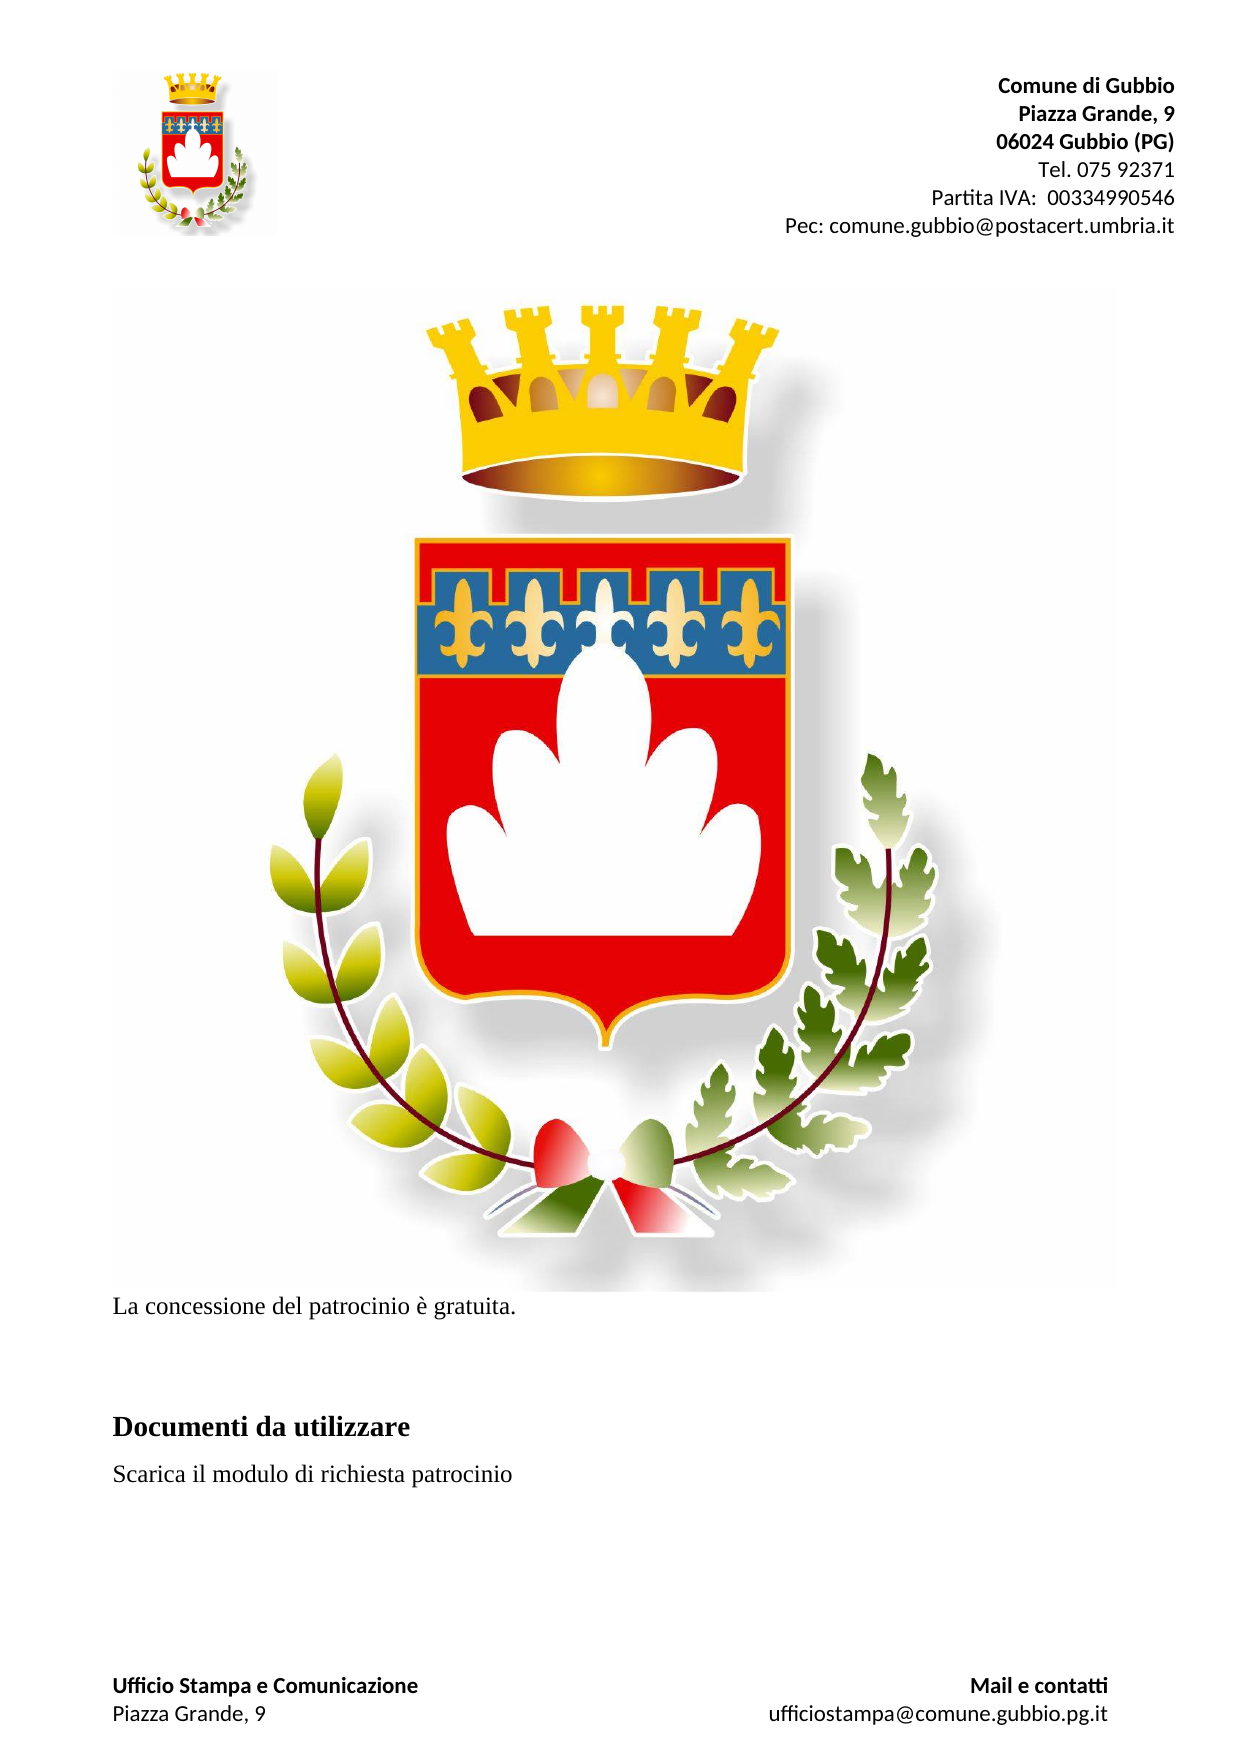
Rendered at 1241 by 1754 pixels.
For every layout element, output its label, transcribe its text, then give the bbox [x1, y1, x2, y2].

text Scarica il modulo di richiesta patrocinio [112, 1459, 1128, 1488]
picture [112, 288, 1117, 1292]
subtitle Documenti da utilizzare [112, 1409, 1128, 1443]
text La concessione del patrocinio è gratuita. [112, 1291, 1128, 1320]
picture [112, 70, 277, 236]
